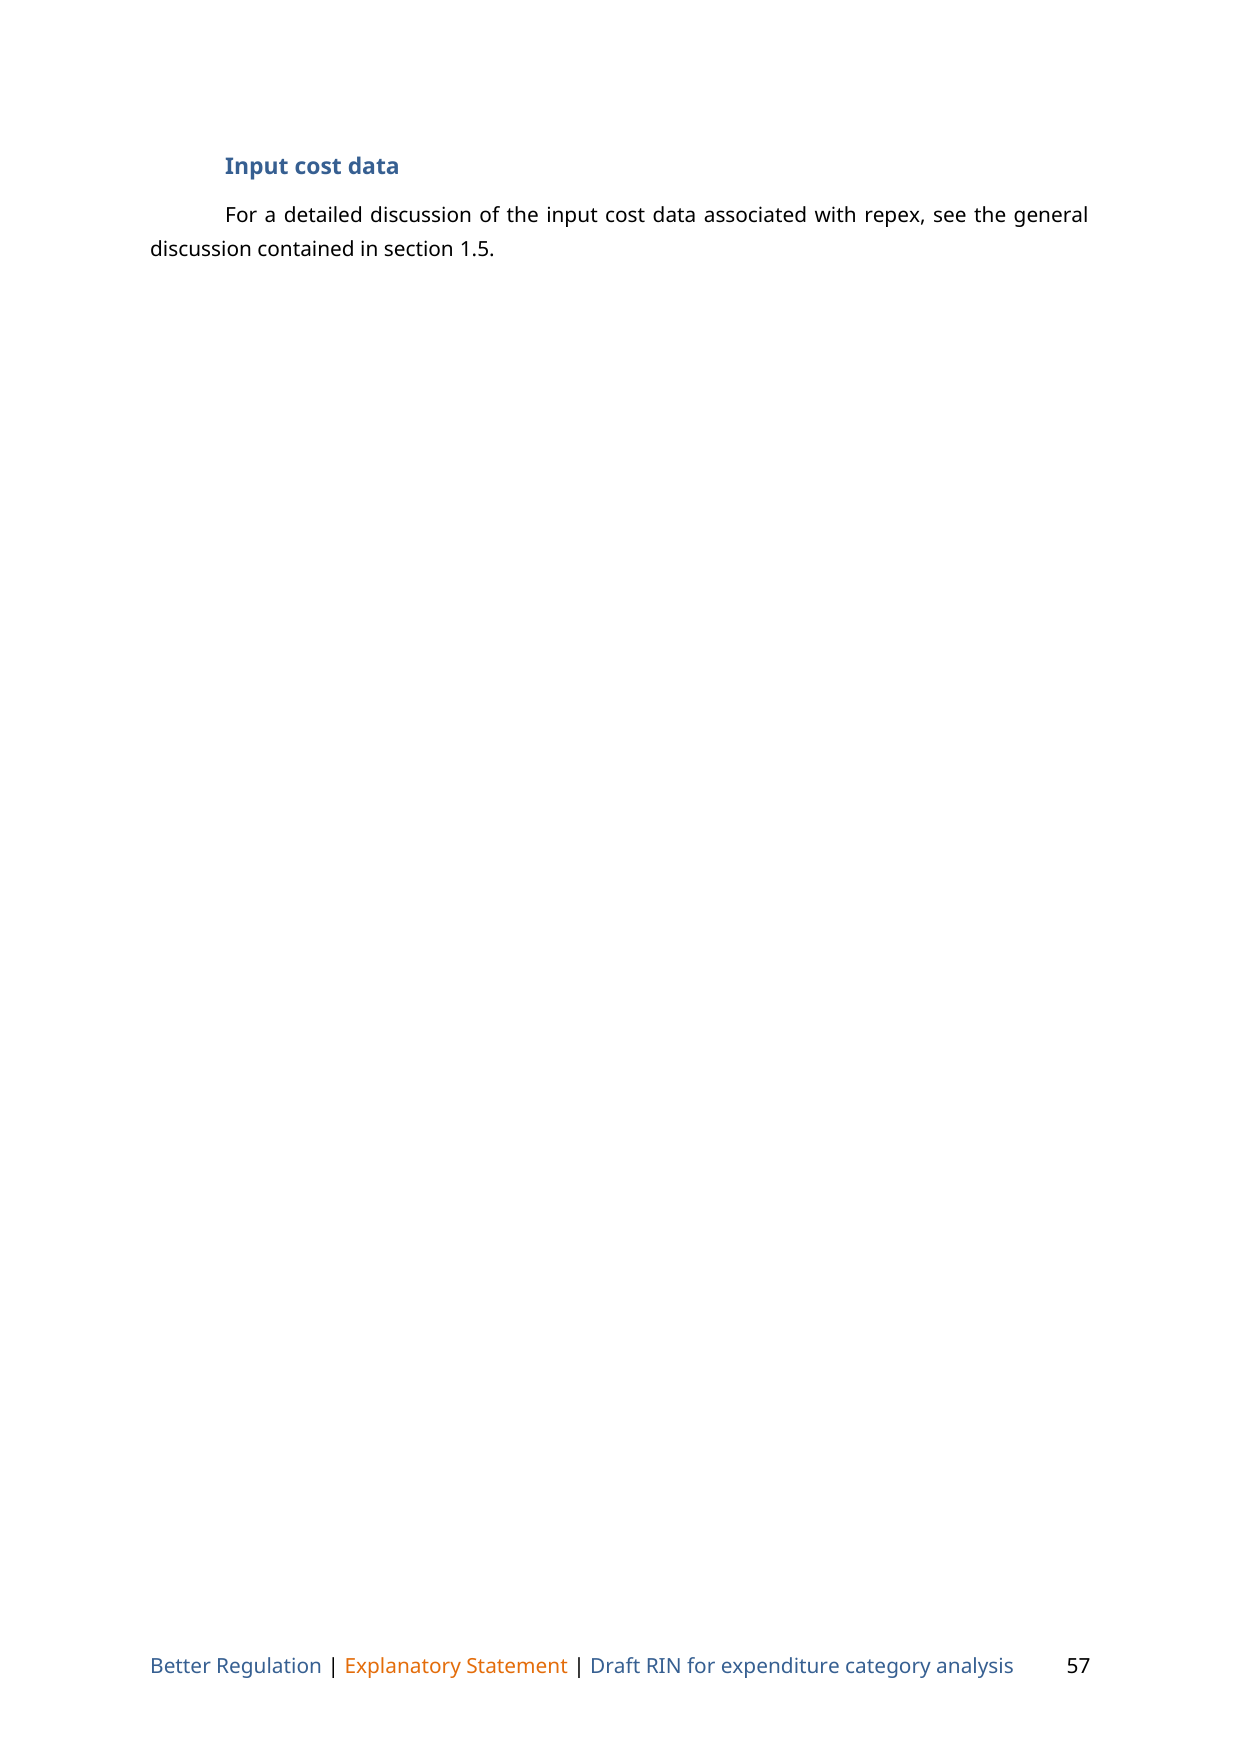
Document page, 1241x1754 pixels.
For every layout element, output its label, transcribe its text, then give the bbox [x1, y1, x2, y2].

list For a detailed discussion of the input cost data associated with repex, see the general discussion contained in section 1.5. [150, 200, 1090, 262]
subtitle Input cost data [150, 150, 1090, 181]
